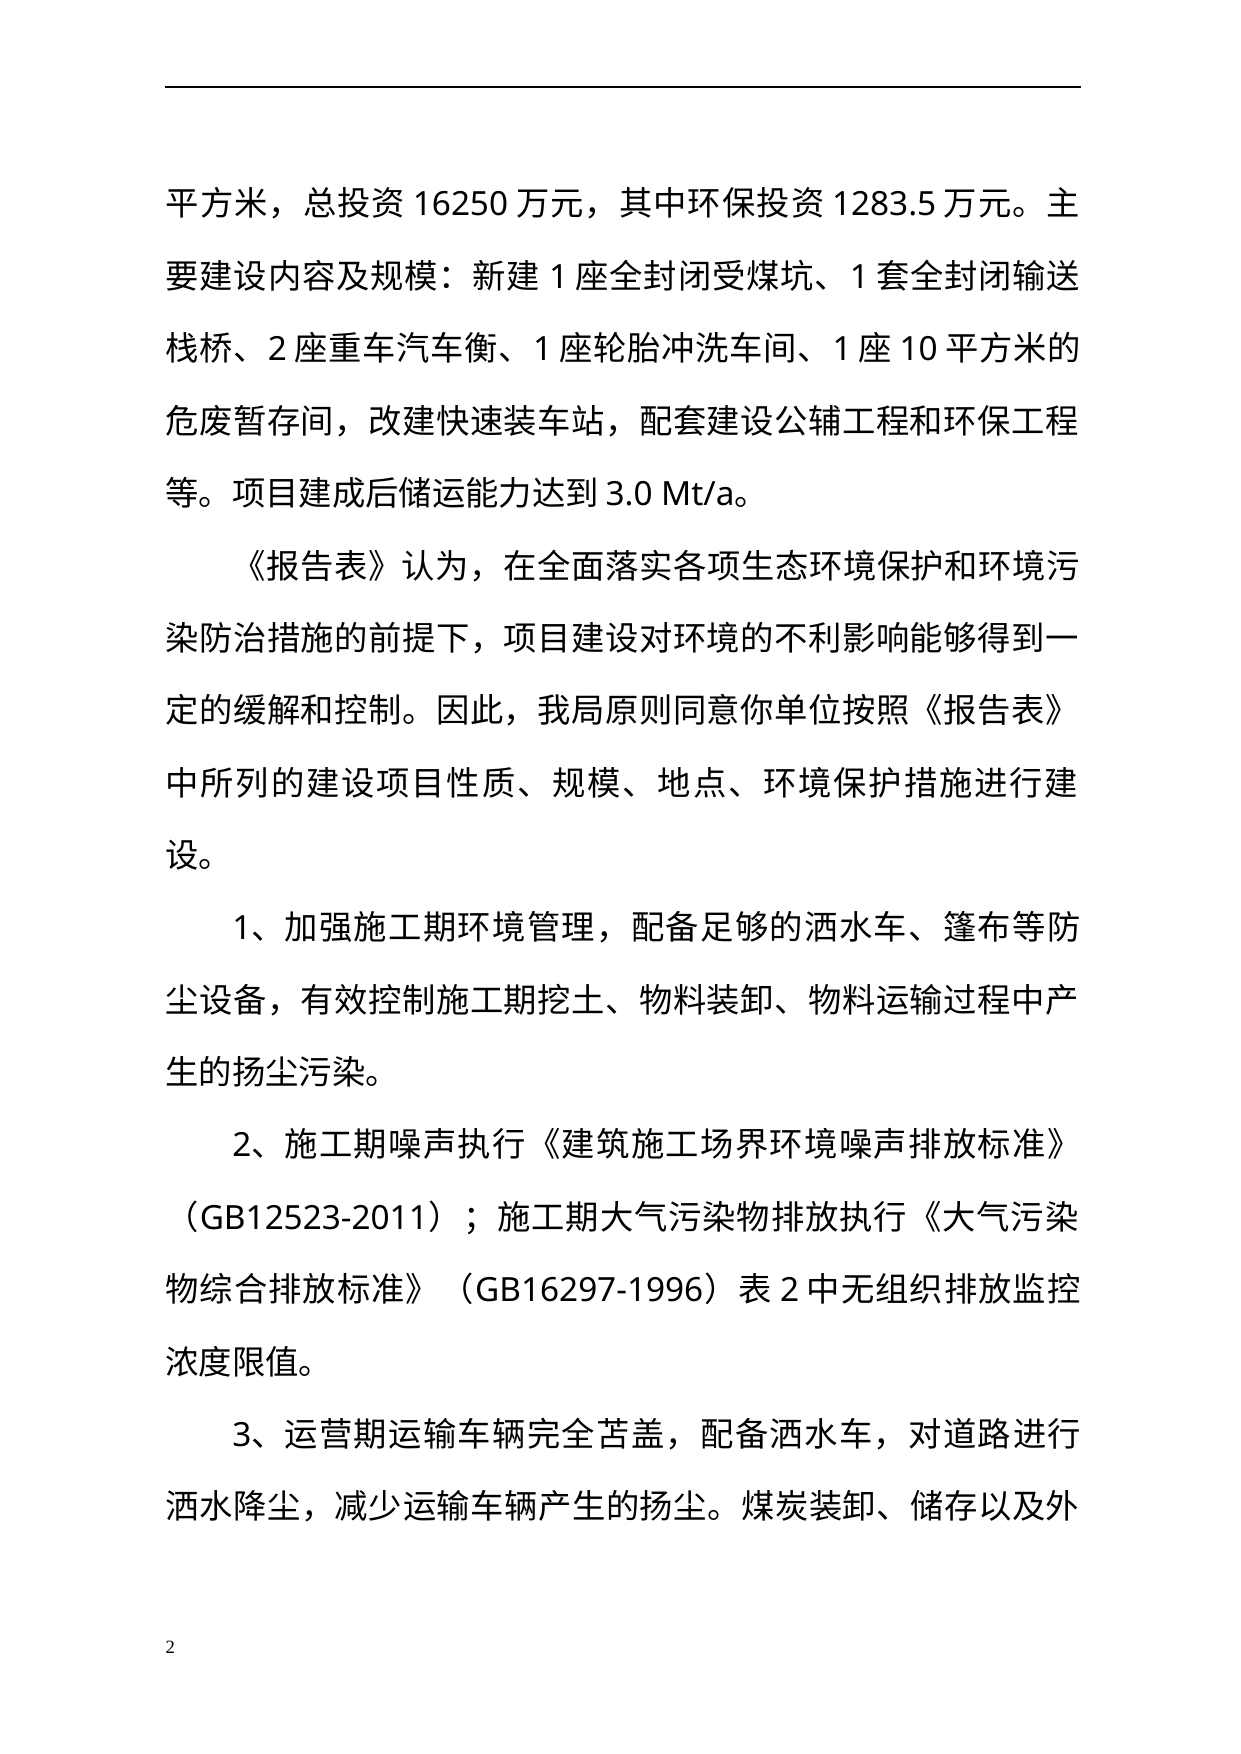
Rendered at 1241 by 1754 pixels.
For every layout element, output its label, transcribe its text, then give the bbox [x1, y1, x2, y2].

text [165, 177, 1081, 515]
text 《报告表》认为，在全面落实各项生态环境保护和环境污染防治措施的前提下，项目建设对环境的不利影响能够得到一定的缓解和控制。因此，我局原则同意你单位按照《报告表》中所列的建设项目性质、规模、地点、环境保护措施进行建设。 [165, 539, 1081, 877]
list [165, 1408, 1081, 1528]
list 施工期噪声执行《建筑施工场界环境噪声排放标准》（GB12523-2011）；施工期大气污染物排放执行《大气污染物综合排放标准》（GB16297-1996）表2中无组织排放监控浓度限值。 [165, 1118, 1081, 1384]
list 加强施工期环境管理，配备足够的洒水车、篷布等防尘设备，有效控制施工期挖土、物料装卸、物料运输过程中产生的扬尘污染。 [165, 901, 1081, 1094]
